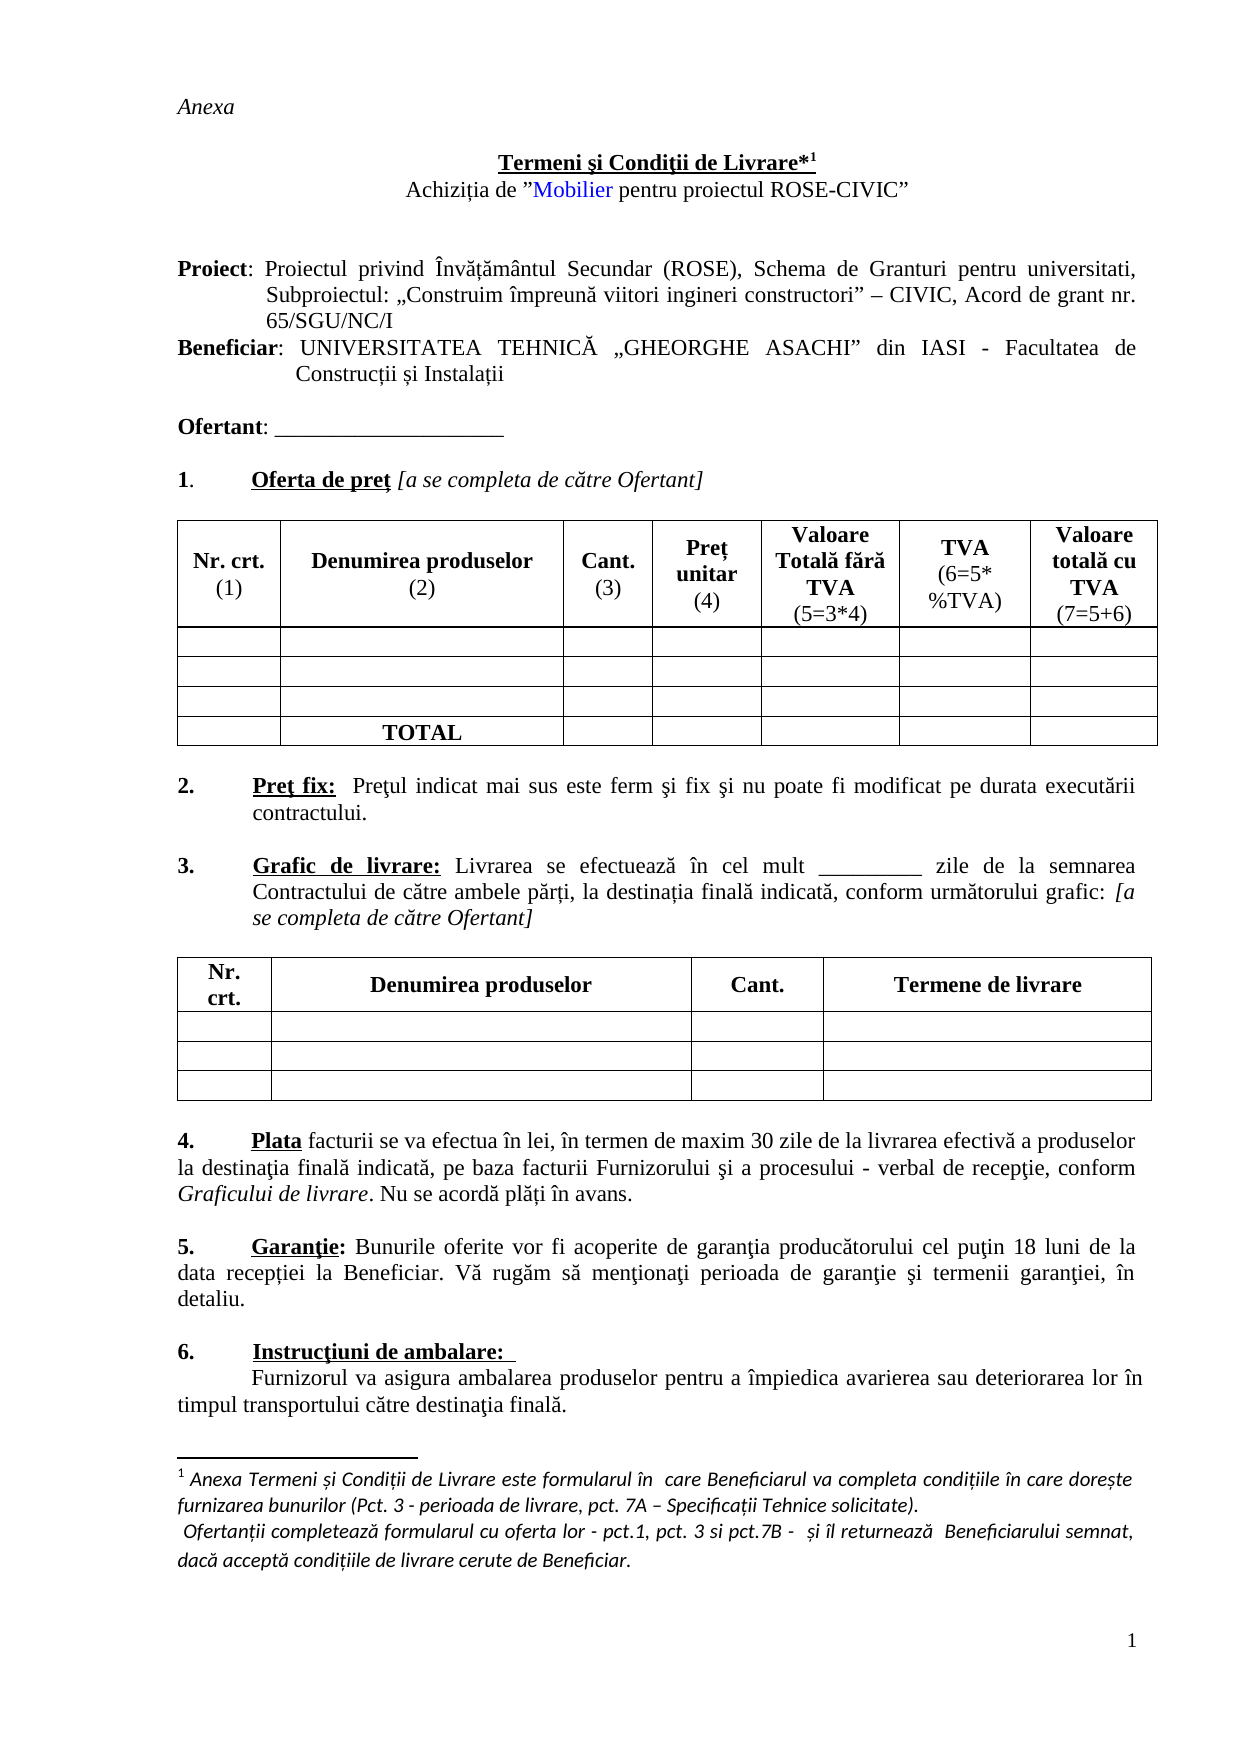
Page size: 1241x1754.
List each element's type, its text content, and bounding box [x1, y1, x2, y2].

table_header Cant. (3) [564, 521, 652, 626]
text 6. Instrucţiuni de ambalare: [177, 1338, 1137, 1364]
table_cell [692, 1071, 823, 1100]
table_cell [900, 717, 1030, 745]
table_cell [564, 657, 652, 686]
table_cell [824, 1012, 1151, 1041]
table_header Termene de livrare [824, 958, 1151, 1011]
table_cell [1031, 628, 1157, 656]
table_cell [1031, 717, 1157, 745]
text Achiziția de ”Mobilier pentru proiectul ROSE-CIVIC” [177, 176, 1137, 202]
table_cell [900, 687, 1030, 716]
table_cell [692, 1012, 823, 1041]
table_cell [762, 717, 899, 745]
text Furnizorul va asigura ambalarea produselor pentru a împiedica avarierea sau deteriorarea lor în timpul transportului către destinaţia finală. [177, 1364, 1144, 1417]
table_cell [1031, 687, 1157, 716]
table_cell [1031, 657, 1157, 686]
table_cell [178, 1012, 271, 1041]
table_cell [653, 717, 761, 745]
table_header Denumirea produselor [272, 958, 691, 1011]
table_cell [653, 628, 761, 656]
table_cell [178, 1071, 271, 1100]
text 3. Grafic de livrare: Livrarea se efectuează în cel mult _________ zile de la semnarea Contractului de către ambele părți, la destinația finală indicată, conform următorului grafic: [a se completa de către Ofertant] [177, 852, 1137, 931]
table_header Valoare Totală fără TVA (5=3*4) [762, 521, 899, 626]
table_cell [281, 687, 563, 716]
table_cell [564, 628, 652, 656]
table_cell [564, 687, 652, 716]
table_cell [272, 1012, 691, 1041]
table_cell [178, 628, 280, 656]
table_cell [178, 1042, 271, 1070]
table_cell [564, 717, 652, 745]
table_cell [900, 657, 1030, 686]
table_cell [824, 1042, 1151, 1070]
text 4. Plata facturii se va efectua în lei, în termen de maxim 30 zile de la livrarea efectivă a produselor la destinaţia finală indicată, pe baza facturii Furnizorului şi a procesului - verbal de recepţie, conform Graficului de livrare. Nu se acordă plăți în avans. [177, 1127, 1137, 1206]
table_header Valoare totală cu TVA (7=5+6) [1031, 521, 1157, 626]
text 2. Preţ fix: Preţul indicat mai sus este ferm şi fix şi nu poate fi modificat pe durata executării contractului. [177, 773, 1137, 825]
table_cell [281, 628, 563, 656]
subtitle Anexa [177, 93, 1137, 119]
table_header Nr. crt. (1) [178, 521, 280, 626]
table_header Preț unitar (4) [653, 521, 761, 626]
table_cell [762, 628, 899, 656]
table_header TVA (6=5* %TVA) [900, 521, 1030, 626]
table_cell [762, 657, 899, 686]
table_cell [272, 1071, 691, 1100]
table_cell TOTAL [281, 717, 563, 745]
table_cell [900, 628, 1030, 656]
table_cell [178, 657, 280, 686]
table_cell [692, 1042, 823, 1070]
text Ofertant: ____________________ [177, 413, 1137, 439]
table_cell [653, 657, 761, 686]
text Beneficiar: UNIVERSITATEA TEHNICĂ „GHEORGHE ASACHI” din IASI - Facultatea de Construcții și Instalații [177, 334, 1137, 387]
table_header Denumirea produselor (2) [281, 521, 563, 626]
table_cell [653, 687, 761, 716]
table_cell [824, 1071, 1151, 1100]
table_cell [178, 687, 280, 716]
table_cell [272, 1042, 691, 1070]
text Termeni şi Condiţii de Livrare* [177, 149, 1137, 176]
text 5. Garanţie: Bunurile oferite vor fi acoperite de garanţia producătorului cel puţin 18 luni de la data recepției la Beneficiar. Vă rugăm să menţionaţi perioada de garanţie şi termenii garanţiei, în detaliu. [177, 1233, 1137, 1312]
table_cell [178, 717, 280, 745]
text Proiect: Proiectul privind Învățământul Secundar (ROSE), Schema de Granturi pentru universitati, Subproiectul: „Construim împreună viitori ingineri constructori” – CIVIC, Acord de grant nr. 65/SGU/NC/I [177, 255, 1137, 334]
table_cell [281, 657, 563, 686]
text 1. Oferta de preț [a se completa de către Ofertant] [177, 466, 1137, 492]
table_header Nr. crt. [178, 958, 271, 1011]
table_cell [762, 687, 899, 716]
table_header Cant. [692, 958, 823, 1011]
